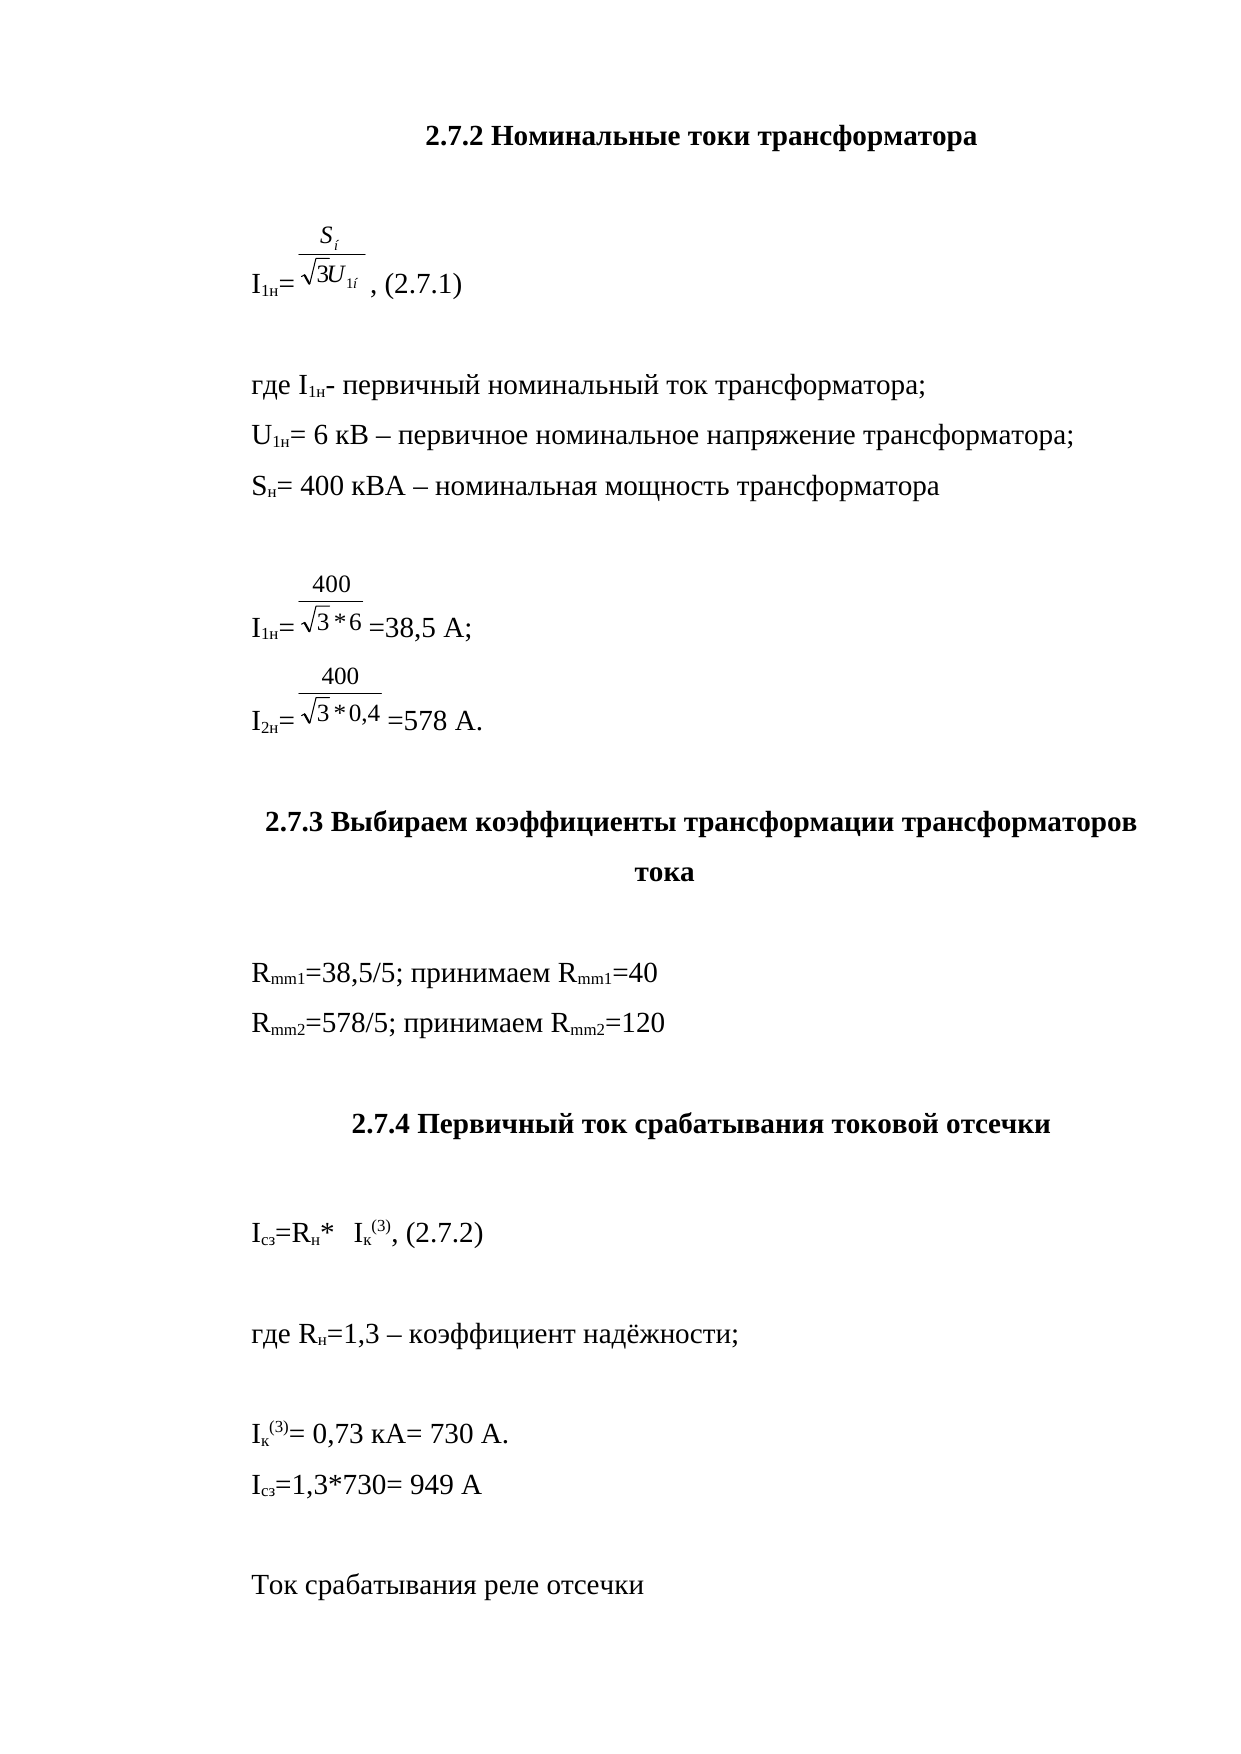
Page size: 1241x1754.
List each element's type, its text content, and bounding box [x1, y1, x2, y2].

text Iсз=1,3*730= 949 А [177, 1467, 1152, 1500]
text U1н= 6 кВ – первичное номинальное напряжение трансформатора; [177, 417, 1152, 451]
text I1н=, (2.7.1) [177, 219, 1152, 300]
text 2.7.4 Первичный ток срабатывания токовой отсечки [177, 1106, 1152, 1139]
text Ток срабатывания реле отсечки [177, 1567, 1152, 1601]
text Sн= 400 кВА – номинальная мощность трансформатора [177, 468, 1152, 501]
text 2.7.2 Номинальные токи трансформатора [177, 118, 1152, 152]
text I1н==38,5 А; [177, 568, 1152, 643]
subtitle где I1н- первичный номинальный ток трансформатора; [177, 367, 1152, 401]
text I2н==578 А. [177, 660, 1152, 737]
text где Rн=1,3 – коэффициент надёжности; [177, 1316, 1152, 1349]
text 2.7.3 Выбираем коэффициенты трансформации трансформаторов тока [177, 804, 1152, 888]
text Iсз=Rн*Iк(3), (2.7.2) [177, 1207, 1152, 1249]
text Iк(3)= 0,73 кА= 730 А. [177, 1417, 1152, 1450]
text Rmm1=38,5/5; принимаем Rmm1=40 [177, 955, 1152, 988]
text Rmm2=578/5; принимаем Rmm2=120 [177, 1005, 1152, 1039]
